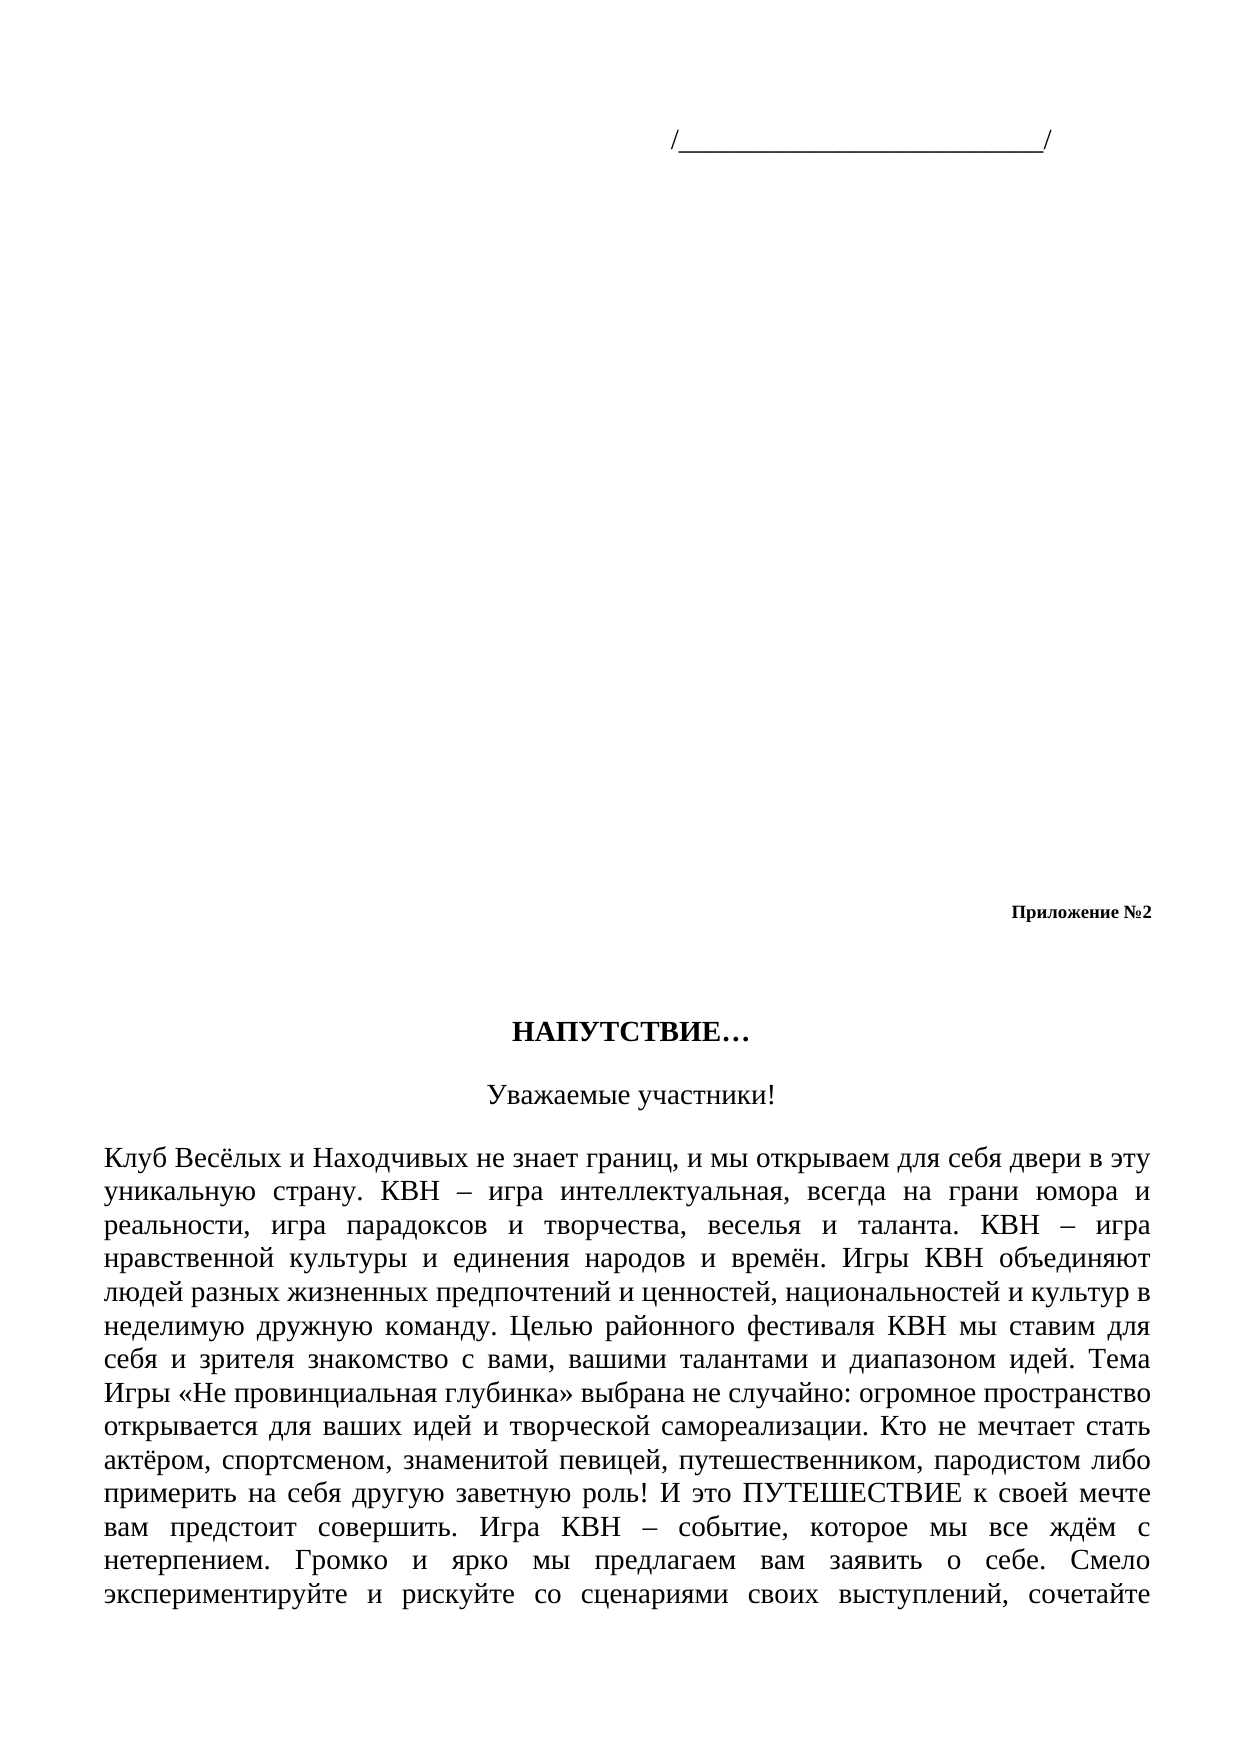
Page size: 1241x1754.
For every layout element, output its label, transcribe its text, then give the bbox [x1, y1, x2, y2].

text Приложение №2 [103, 901, 1152, 923]
text Уважаемые участники! [103, 1077, 1152, 1111]
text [103, 1140, 1152, 1609]
text НАПУТСТВИЕ… [103, 1014, 1152, 1048]
text /_________________________/ [103, 122, 1152, 155]
